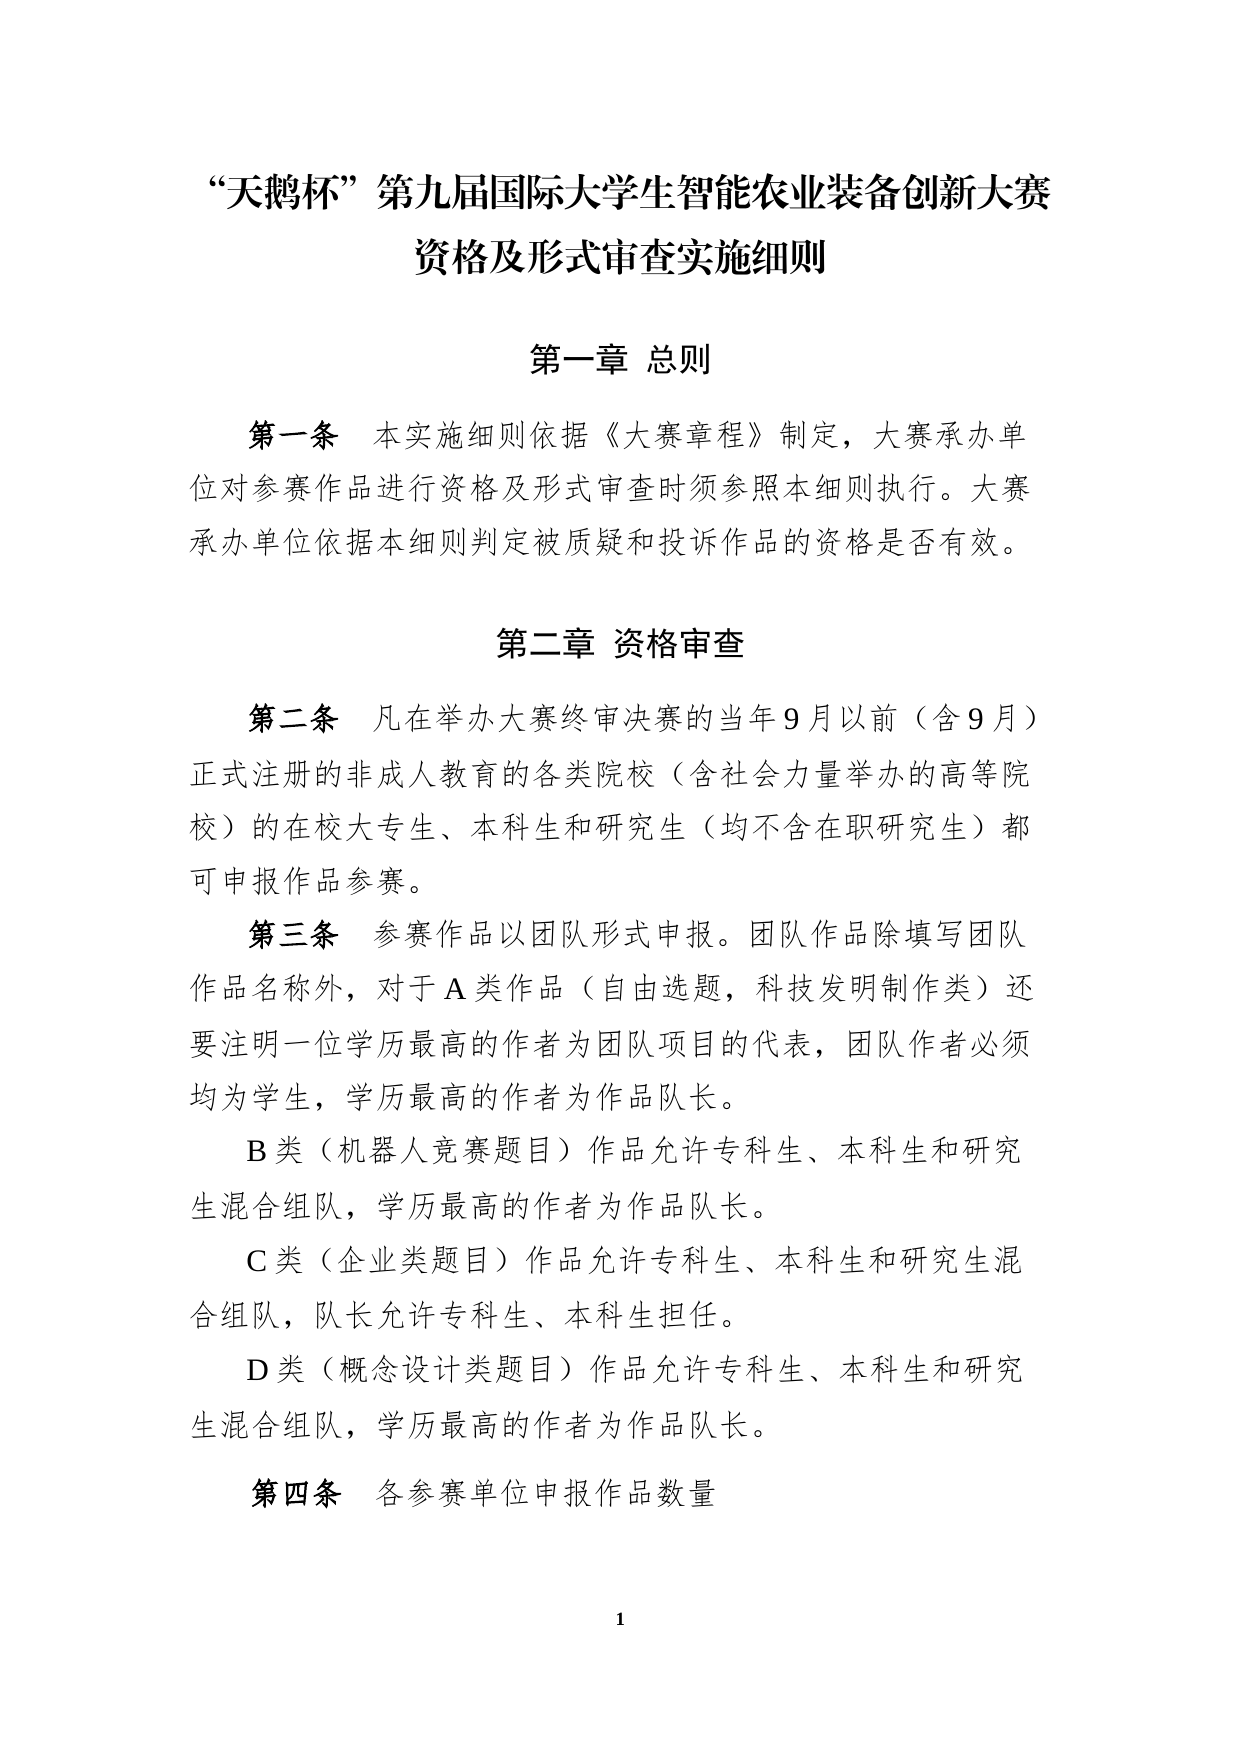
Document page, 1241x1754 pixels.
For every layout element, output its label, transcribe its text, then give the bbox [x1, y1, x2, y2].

text D类（概念设计类题目）作品允许专科生、本科生和研究生混合组队，学历最高的作者为作品队长。 [187, 1349, 1053, 1441]
text 第一条 本实施细则依据《大赛章程》制定，大赛承办单位对参赛作品进行资格及形式审查时须参照本细则执行。大赛承办单位依据本细则判定被质疑和投诉作品的资格是否有效。 [187, 415, 1053, 557]
text 第一章 总则 [187, 323, 1053, 384]
text B类（机器人竞赛题目）作品允许专科生、本科生和研究生混合组队，学历最高的作者为作品队长。 [187, 1131, 1053, 1222]
text 第二条 凡在举办大赛终审决赛的当年9月以前（含9月）正式注册的非成人教育的各类院校（含社会力量举办的高等院校）的在校大专生、本科生和研究生（均不含在职研究生）都可申报作品参赛。 [187, 698, 1053, 896]
text C类（企业类题目）作品允许专科生、本科生和研究生混合组队，队长允许专科生、本科生担任。 [187, 1240, 1053, 1331]
text 第四条 各参赛单位申报作品数量 [187, 1458, 1053, 1523]
text 第三条 参赛作品以团队形式申报。团队作品除填写团队作品名称外，对于A类作品（自由选题，科技发明制作类）还要注明一位学历最高的作者为团队项目的代表，团队作者必须均为学生，学历最高的作者为作品队长。 [187, 914, 1053, 1113]
text 第二章 资格审查 [187, 606, 1053, 667]
text “天鹅杯”第九届国际大学生智能农业装备创新大赛资格及形式审查实施细则 [187, 162, 1053, 292]
